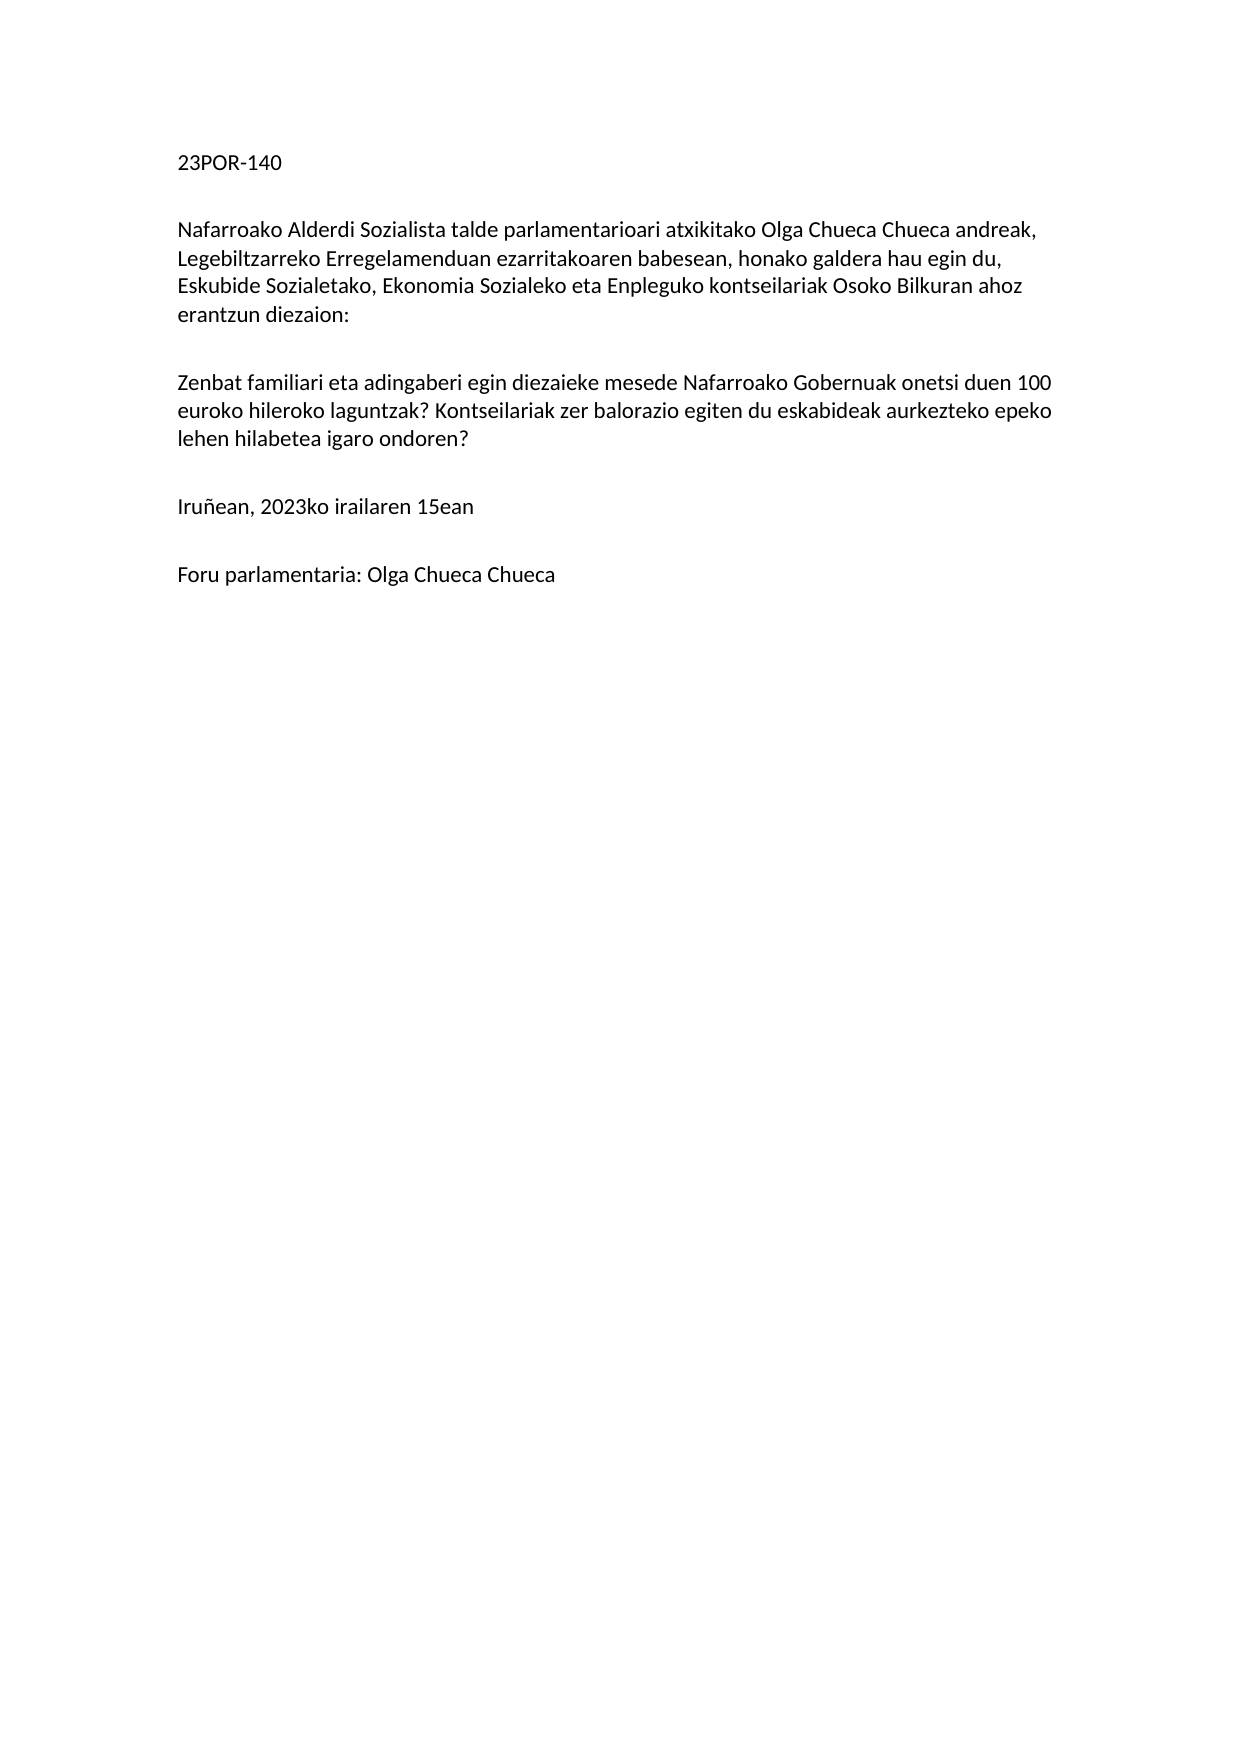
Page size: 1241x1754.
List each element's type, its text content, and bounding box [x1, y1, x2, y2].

text Iruñean, 2023ko irailaren 15ean [177, 492, 1063, 520]
text 23POR-140 [177, 148, 1063, 176]
text Zenbat familiari eta adingaberi egin diezaieke mesede Nafarroako Gobernuak onetsi duen 100 euroko hileroko laguntzak? Kontseilariak zer balorazio egiten du eskabideak aurkezteko epeko lehen hilabetea igaro ondoren? [177, 368, 1063, 452]
text Foru parlamentaria: Olga Chueca Chueca [177, 560, 1063, 588]
text Nafarroako Alderdi Sozialista talde parlamentarioari atxikitako Olga Chueca Chueca andreak, Legebiltzarreko Erregelamenduan ezarritakoaren babesean, honako galdera hau egin du, Eskubide Sozialetako, Ekonomia Sozialeko eta Enpleguko kontseilariak Osoko Bilkuran ahoz erantzun diezaion: [177, 216, 1063, 328]
